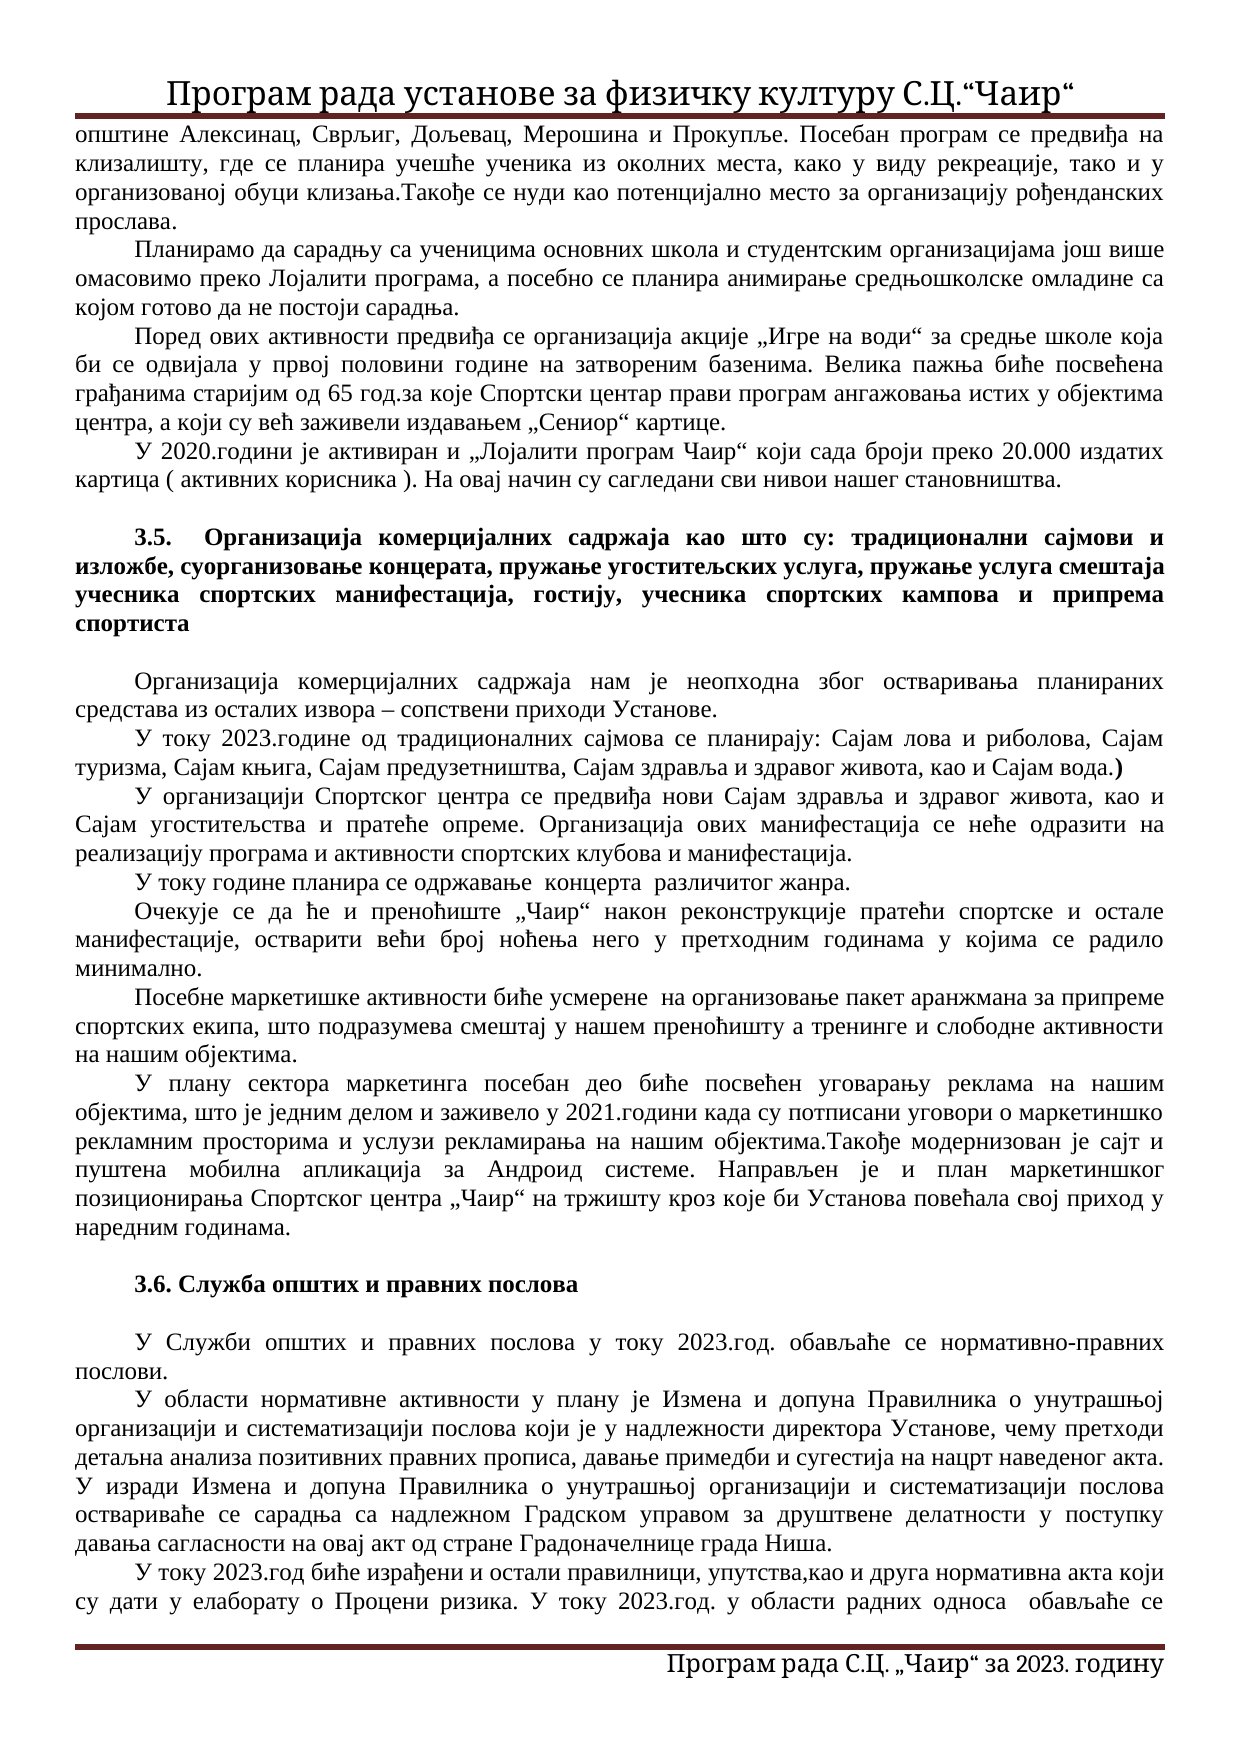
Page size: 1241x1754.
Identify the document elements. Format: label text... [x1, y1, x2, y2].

text Посебне маркетишке активности биће усмерене на организовање пакет аранжмана за припреме спортских екипа, што подразумева смештај у нашем преноћишту а тренинге и слободне активности на нашим објектима. [75, 982, 1165, 1068]
text У Служби општих и правних послова у току 2023.год. обављаће се нормативно-правних послови. [75, 1327, 1165, 1384]
text У 2020.години је активиран и „Лојалити програм Чаир“ који сада броји преко 20.000 издатих картица ( активних корисника ). На овај начин су сагледани сви нивои нашег становништва. [75, 436, 1165, 493]
text У току године планира се одржавање концерта различитог жанра. [134, 867, 1165, 896]
text 3.6. Служба општих и правних послова [75, 1269, 1165, 1298]
text У току 2023.године од традиционалних сајмова се планирају: Сајам лова и риболова, Сајам туризма, Сајам књига, Сајам предузетништва, Сајам здравља и здравог живота, као и Сајам вода.) [75, 723, 1165, 781]
text У плану сектора маркетинга посебан део биће посвећен уговарању реклама на нашим објектима, што је једним делом и заживело у 2021.години када су потписани уговори о маркетиншко рекламним просторима и услузи рекламирања на нашим објектима.Такође модернизован је сајт и пуштена мобилна апликација за Андроид системе. Направљен је и план маркетиншког позиционирања Спортског центра „Чаир“ на тржишту кроз које би Установа повећала свој приход у наредним годинама. [75, 1068, 1165, 1241]
text 3.5. Организација комерцијалних садржаја као што су: традиционални сајмови и изложбе, суорганизовање концерата, пружање угоститељских услуга, пружање услуга смештаја учесника спортских манифестација, гостију, учесника спортских кампова и припрема спортиста [75, 522, 1165, 637]
text Организација комерцијалних садржаја нам је неопходна због остваривања планираних средстава из осталих извора – сопствени приходи Установе. [75, 666, 1165, 723]
text Поред ових активности предвиђа се организација акције „Игре на води“ за средње школе која би се одвијала у првој половини године на затвореним базенима. Велика пажња биће посвећена грађанима старијим од 65 год.за које Спортски центар прави програм ангажовања истих у објектима центра, а који су већ заживели издавањем „Сениор“ картице. [75, 321, 1165, 436]
text Очекује се да ће и преноћиште „Чаир“ након реконструкције пратећи спортске и остале манифестације, остварити већи број ноћења него у претходним годинама у којима се радило минимално. [75, 896, 1165, 982]
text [75, 119, 1165, 234]
text У области нормативне активности у плану је Измена и допуна Правилника о унутрашњој организацији и систематизацији послова који је у надлежности директора Установе, чему претходи детаљна анализа позитивних правних прописа, давање примедби и сугестија на нацрт наведеног акта. У изради Измена и допуна Правилника о унутрашњој организацији и систематизацији послова оствариваће се сарадња са надлежном Градском управом за друштвене делатности у поступку давања сагласности на овај акт од стране Градоначелнице града Ниша. [75, 1384, 1165, 1557]
text Планирамо да сарадњу са ученицима основних школа и студентским организацијама још више омасовимо преко Лојалити програма, а посебно се планира анимирање средњошколске омладине са којом готово да не постоји сарадња. [75, 234, 1165, 321]
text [75, 1557, 1165, 1614]
text У организацији Спортског центра се предвиђа нови Сајам здравља и здравог живота, као и Сајам угоститељства и пратеће опреме. Организација ових манифестација се неће одразити на реализацију програма и активности спортских клубова и манифестација. [75, 781, 1165, 867]
